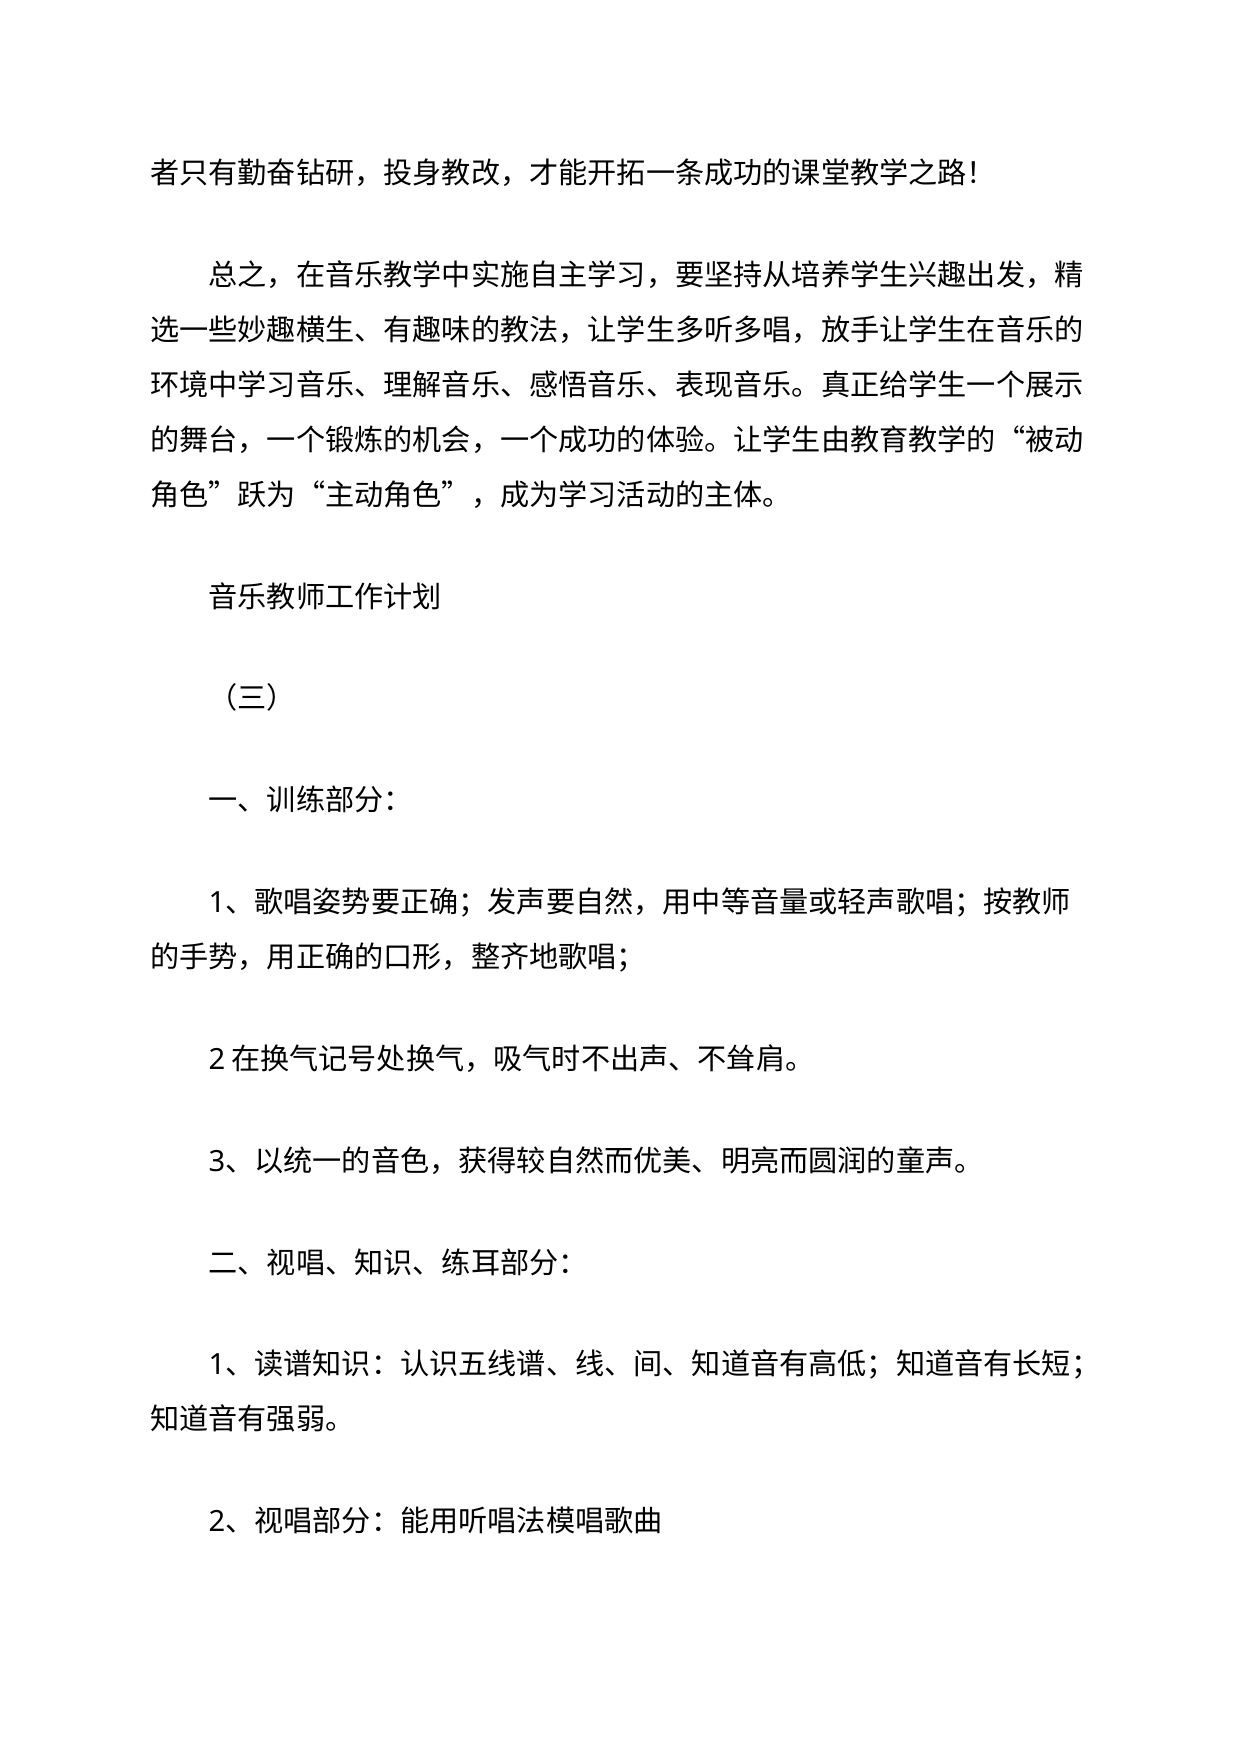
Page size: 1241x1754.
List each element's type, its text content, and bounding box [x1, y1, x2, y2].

text 2在换气记号处换气，吸气时不出声、不耸肩。 [150, 1035, 1090, 1078]
text 总之，在音乐教学中实施自主学习，要坚持从培养学生兴趣出发，精选一些妙趣横生、有趣味的教法，让学生多听多唱，放手让学生在音乐的环境中学习音乐、理解音乐、感悟音乐、表现音乐。真正给学生一个展示的舞台，一个锻炼的机会，一个成功的体验。让学生由教育教学的“被动角色”跃为“主动角色”，成为学习活动的主体。 [150, 252, 1090, 514]
text 二、视唱、知识、练耳部分： [150, 1239, 1090, 1281]
text 音乐教师工作计划 [150, 573, 1090, 615]
text 3、以统一的音色，获得较自然而优美、明亮而圆润的童声。 [150, 1137, 1090, 1179]
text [150, 150, 1090, 192]
text 一、训练部分： [150, 777, 1090, 819]
text 1、读谱知识：认识五线谱、线、间、知道音有高低；知道音有长短；知道音有强弱。 [150, 1341, 1090, 1438]
text （三） [150, 675, 1090, 717]
text 1、歌唱姿势要正确；发声要自然，用中等音量或轻声歌唱；按教师的手势，用正确的口形，整齐地歌唱； [150, 878, 1090, 976]
text 2、视唱部分：能用听唱法模唱歌曲 [150, 1498, 1090, 1540]
